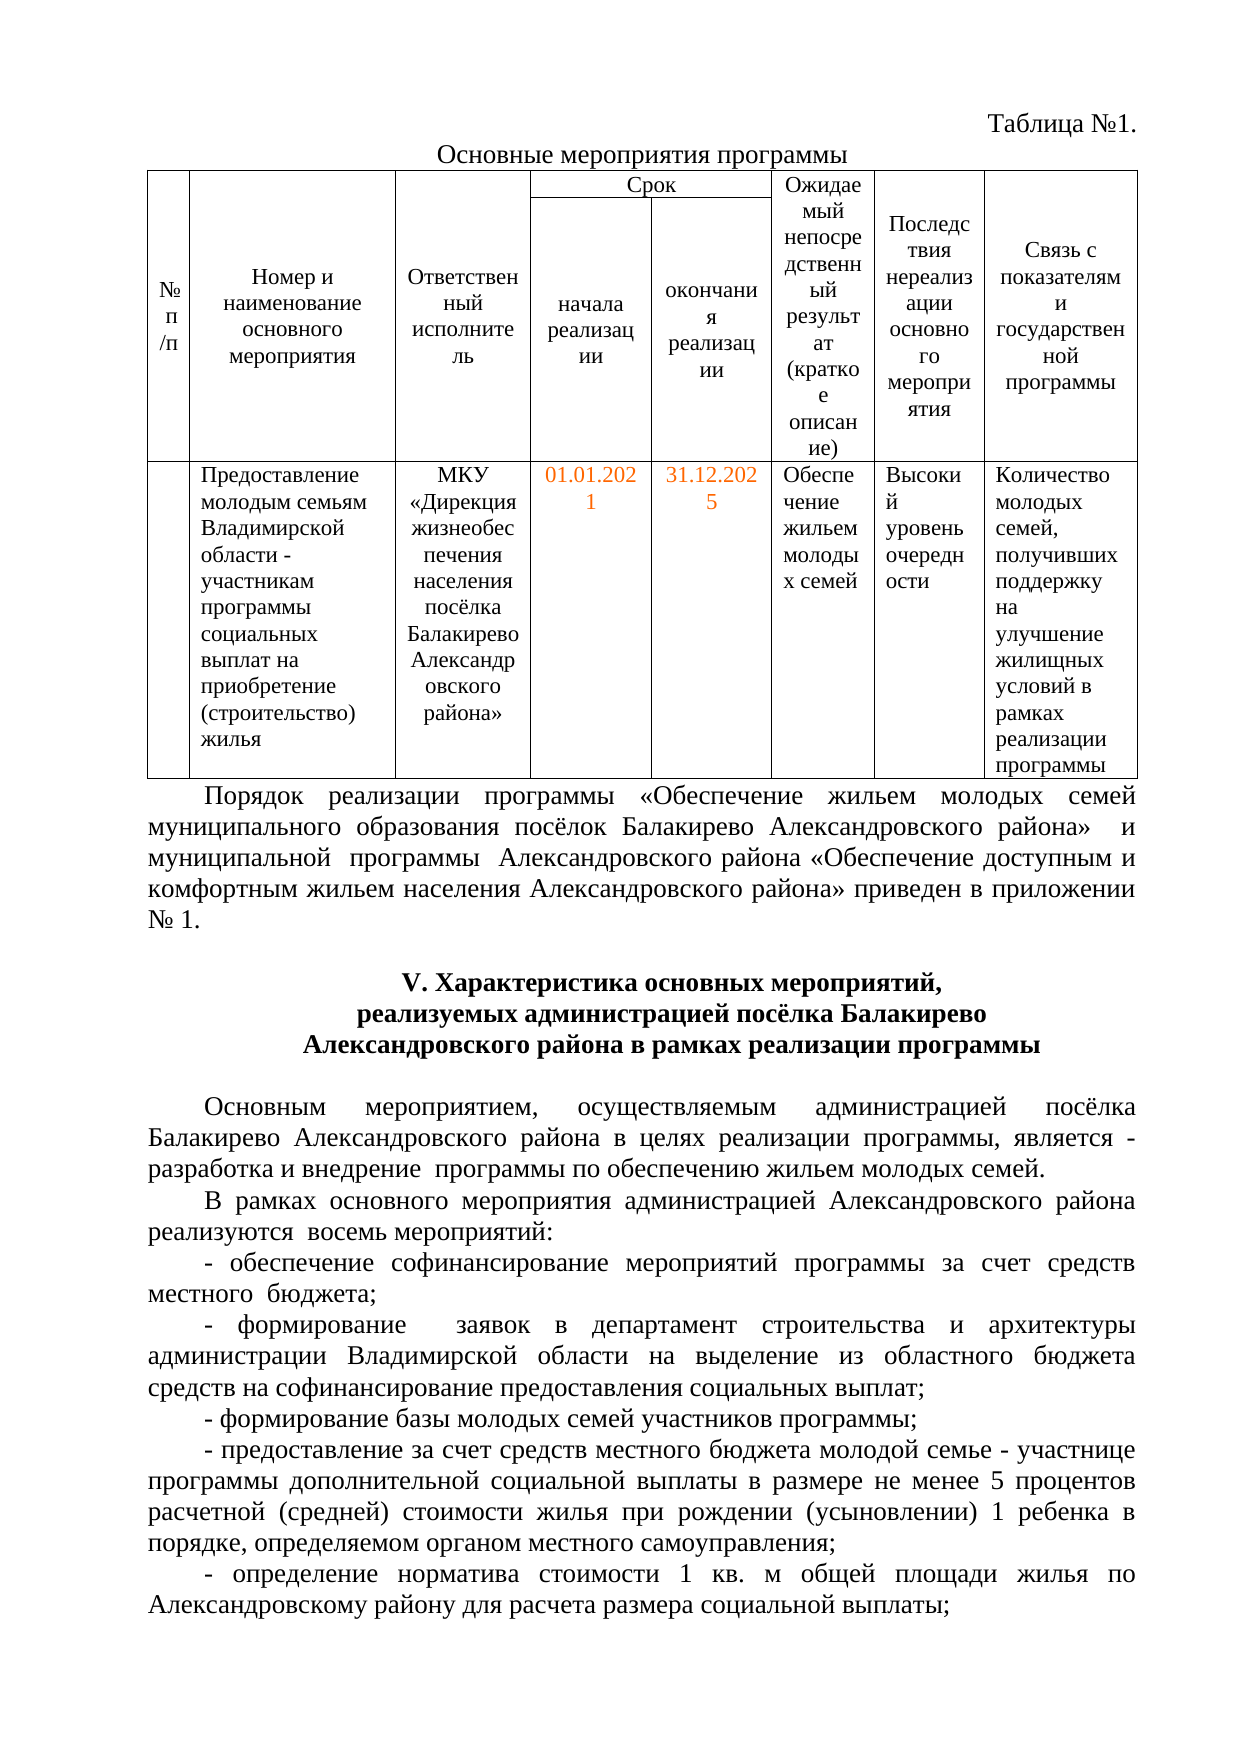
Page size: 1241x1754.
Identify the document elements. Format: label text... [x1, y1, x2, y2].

text - формирование заявок в департамент строительства и архитектуры администрации Владимирской области на выделение из областного бюджета средств на софинансирование предоставления социальных выплат; [148, 1308, 1137, 1402]
table_header Последствия нереализации основного мероприятия [875, 171, 984, 461]
text Таблица №1. [148, 107, 1137, 138]
text В рамках основного мероприятия администрацией Александровского района реализуются восемь мероприятий: [148, 1184, 1137, 1246]
text Порядок реализации программы «Обеспечение жильем молодых семей муниципального образования посёлок Балакирево Александровского района» и муниципальной программы Александровского района «Обеспечение доступным и комфортным жильем населения Александровского района» приведен в приложении № 1. [148, 779, 1137, 934]
table_header Связь с показателями государственной программы [985, 171, 1137, 461]
text - формирование базы молодых семей участников программы; [148, 1402, 1137, 1433]
table_cell Обеспечение жильем молодых семей [772, 462, 874, 778]
table_header № п/п [148, 171, 189, 461]
table_cell Количество молодых семей, получивших поддержку на улучшение жилищных условий в рамках реализации программы [985, 462, 1137, 778]
table_cell 01.01.2021 [531, 462, 651, 778]
text Основные мероприятия программы [148, 138, 1137, 169]
text - определение норматива стоимости общей площади жилья по Александровскому району для расчета размера социальной выплаты; [148, 1557, 1137, 1620]
table_cell начала реализации [531, 198, 651, 461]
table_cell окончания реализации [652, 198, 771, 461]
table_header Ответственный исполнитель [396, 171, 530, 461]
table_header Ожидаемый непосредственный результат (краткое описание) [772, 171, 874, 461]
text - предоставление за счет средств местного бюджета молодой семье - участнице программы дополнительной социальной выплаты в размере не менее 5 процентов расчетной (средней) стоимости жилья при рождении (усыновлении) 1 ребенка в порядке, определяемом органом местного самоуправления; [148, 1433, 1137, 1557]
table_cell [148, 462, 189, 778]
table_cell Предоставление молодым семьям Владимирской области - участникам программы социальных выплат на приобретение (строительство) жилья [190, 462, 395, 778]
text реализуемых администрацией посёлка Балакирево [148, 997, 1137, 1028]
text - обеспечение софинансирование мероприятий программы за счет средств местного бюджета; [148, 1246, 1137, 1308]
table_cell Высокий уровень очередности [875, 462, 984, 778]
text V. Характеристика основных мероприятий, [148, 966, 1137, 997]
table_header Срок [531, 171, 771, 197]
table_cell 31.12.2025 [652, 462, 771, 778]
table_cell МКУ «Дирекция жизнеобеспечения населения посёлка Балакирево Александровского района» [396, 462, 530, 778]
text Основным мероприятием, осуществляемым администрацией посёлка Балакирево Александровского района в целях реализации программы, является -разработка и внедрение программы по обеспечению жильем молодых семей. [148, 1090, 1137, 1184]
text Александровского района в рамках реализации программы [148, 1028, 1137, 1059]
table_header Номер и наименование основного мероприятия [190, 171, 395, 461]
